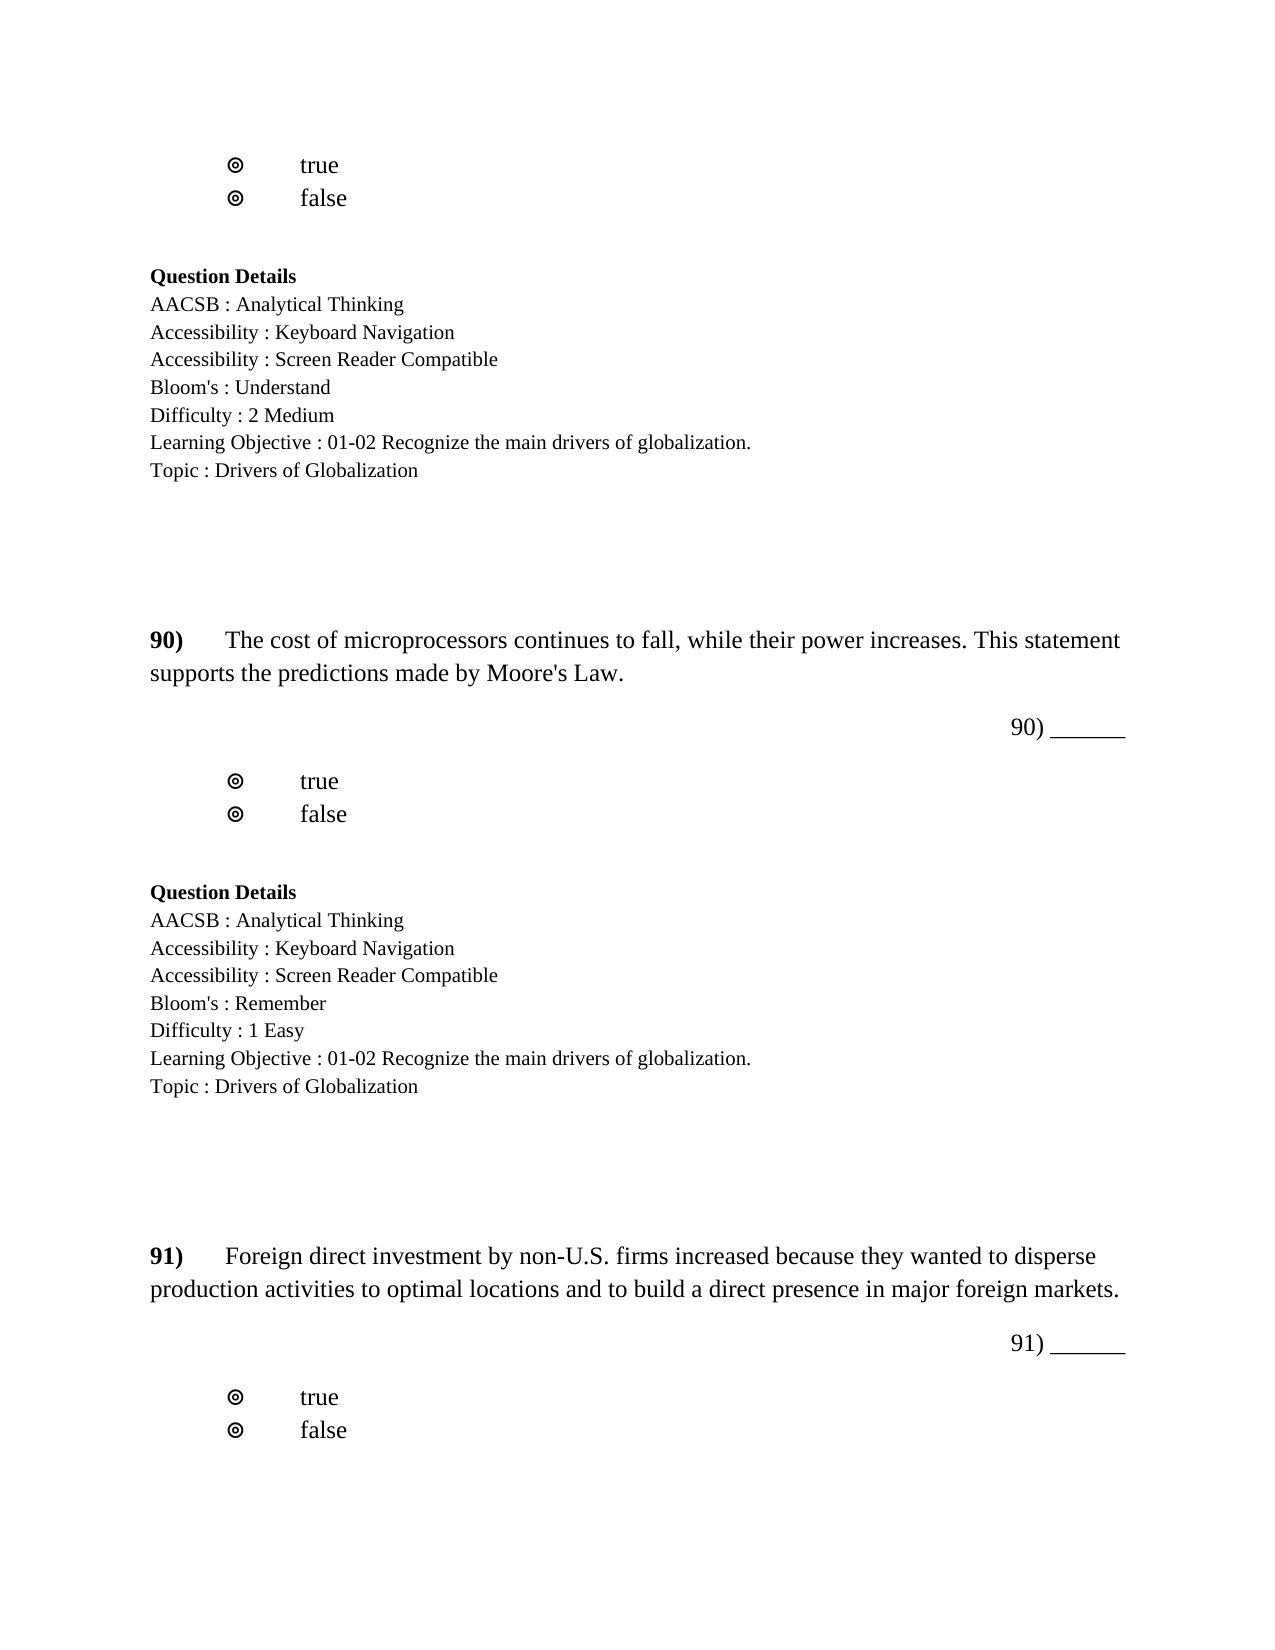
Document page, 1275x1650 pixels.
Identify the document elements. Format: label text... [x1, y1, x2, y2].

text ⊚ true ⊚ false [150, 1382, 1125, 1443]
text ⊚ true ⊚ false [150, 766, 1125, 828]
text 91) ______ [150, 1328, 1125, 1357]
text 90) The cost of microprocessors continues to fall, while their power increases. This statement supports the predictions made by Moore's Law. [150, 625, 1125, 687]
text 90) ______ [150, 712, 1125, 741]
text Question Details AACSB : Analytical Thinking Accessibility : Keyboard Navigation Accessibility : Screen Reader Compatible Bloom's : Remember Difficulty : 1 Easy Learning Objective : 01-02 Recognize the main drivers of globalization. Topic : Drivers of Globalization [150, 853, 1125, 1098]
text Question Details AACSB : Analytical Thinking Accessibility : Keyboard Navigation Accessibility : Screen Reader Compatible Bloom's : Understand Difficulty : 2 Medium Learning Objective : 01-02 Recognize the main drivers of globalization. Topic : Drivers of Globalization [150, 237, 1125, 482]
text 91) Foreign direct investment by non-U.S. firms increased because they wanted to disperse production activities to optimal locations and to build a direct presence in major foreign markets. [150, 1241, 1125, 1303]
text ⊚ true ⊚ false [150, 150, 1125, 212]
